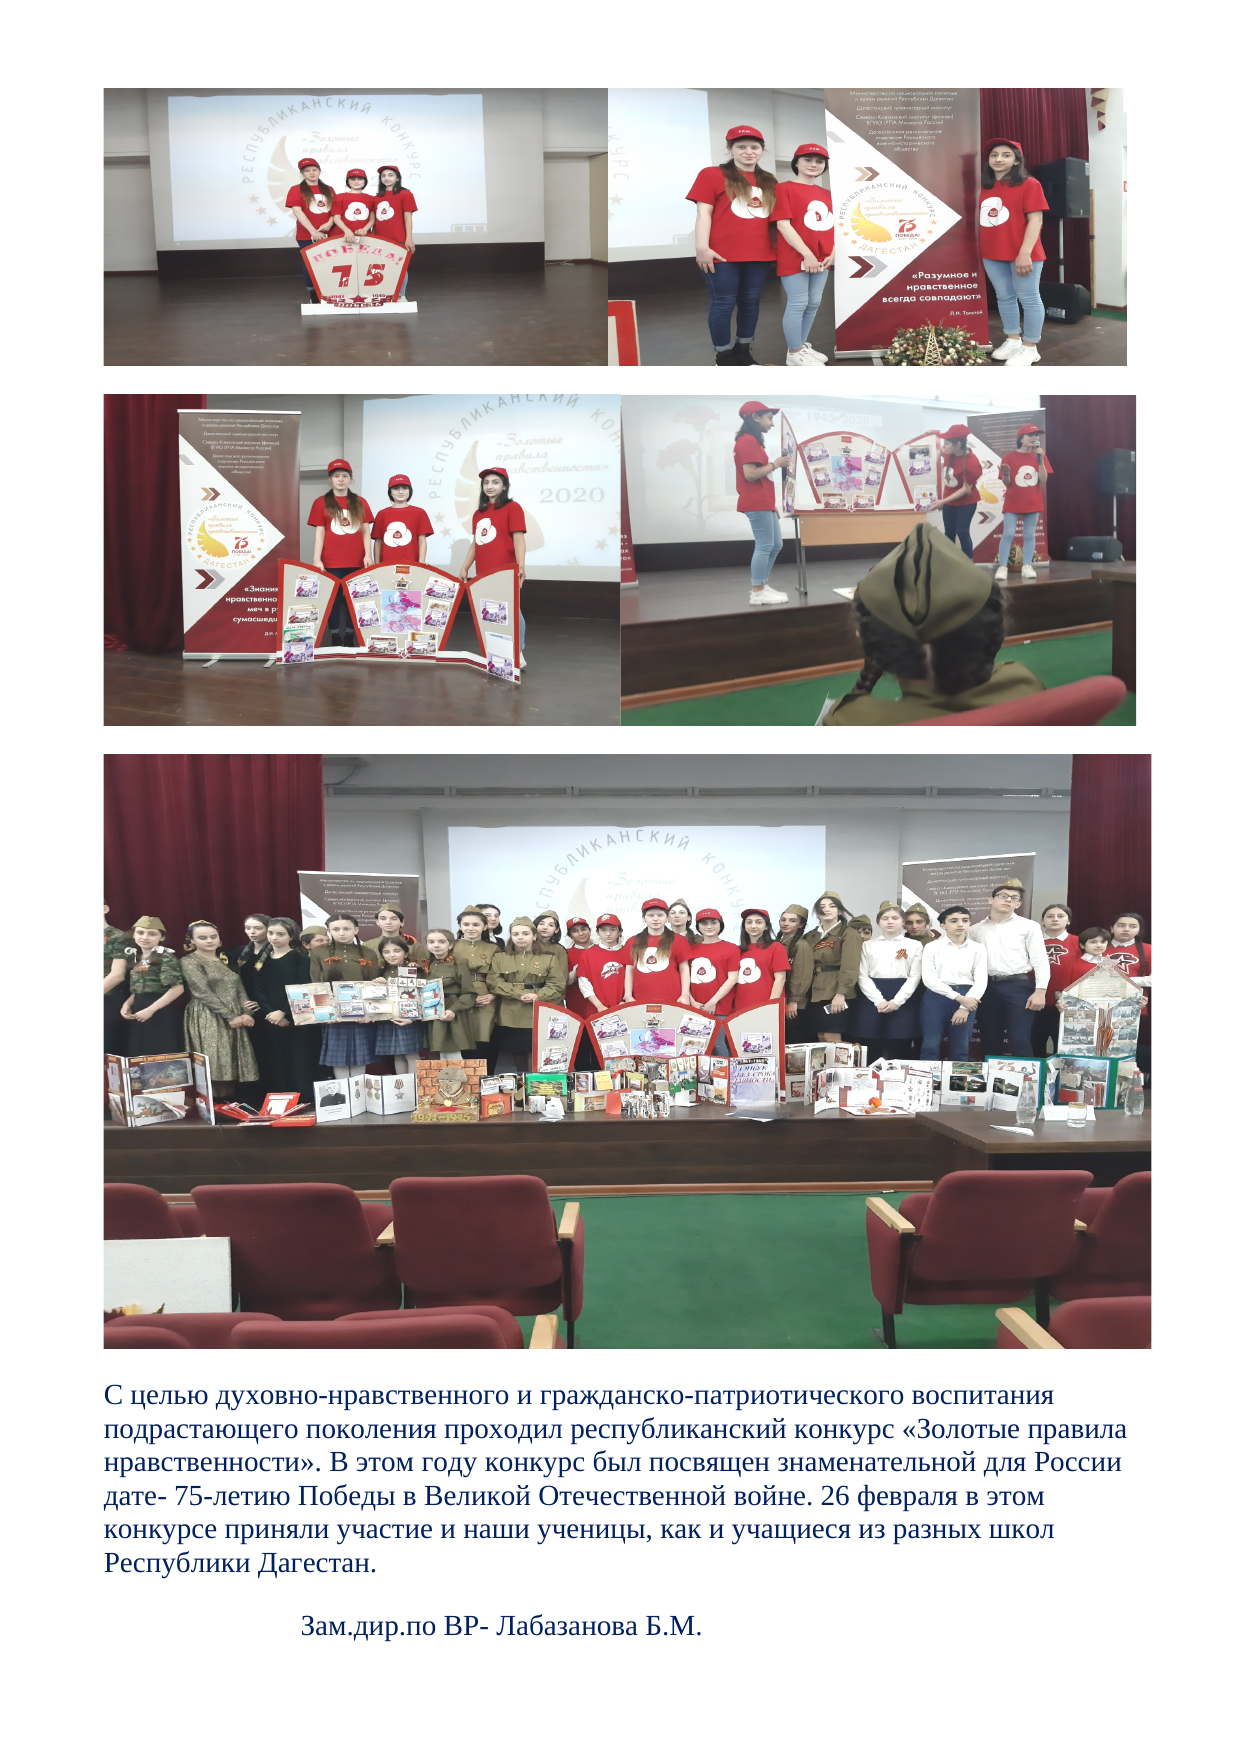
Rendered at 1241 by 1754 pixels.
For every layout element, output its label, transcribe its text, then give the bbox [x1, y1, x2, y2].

text Зам.дир.по ВР- Лабазанова Б.М. [103, 1608, 1152, 1641]
text С целью духовно-нравственного и гражданско-патриотического воспитания подрастающего поколения проходил республиканский конкурс «Золотые правила нравственности». В этом году конкурс был посвящен знаменательной для России дате- 75-летию Победы в Великой Отечественной войне. 26 февраля в этом конкурсе приняли участие и наши ученицы, как и учащиеся из разных школ Республики Дагестан. [103, 1377, 1152, 1579]
